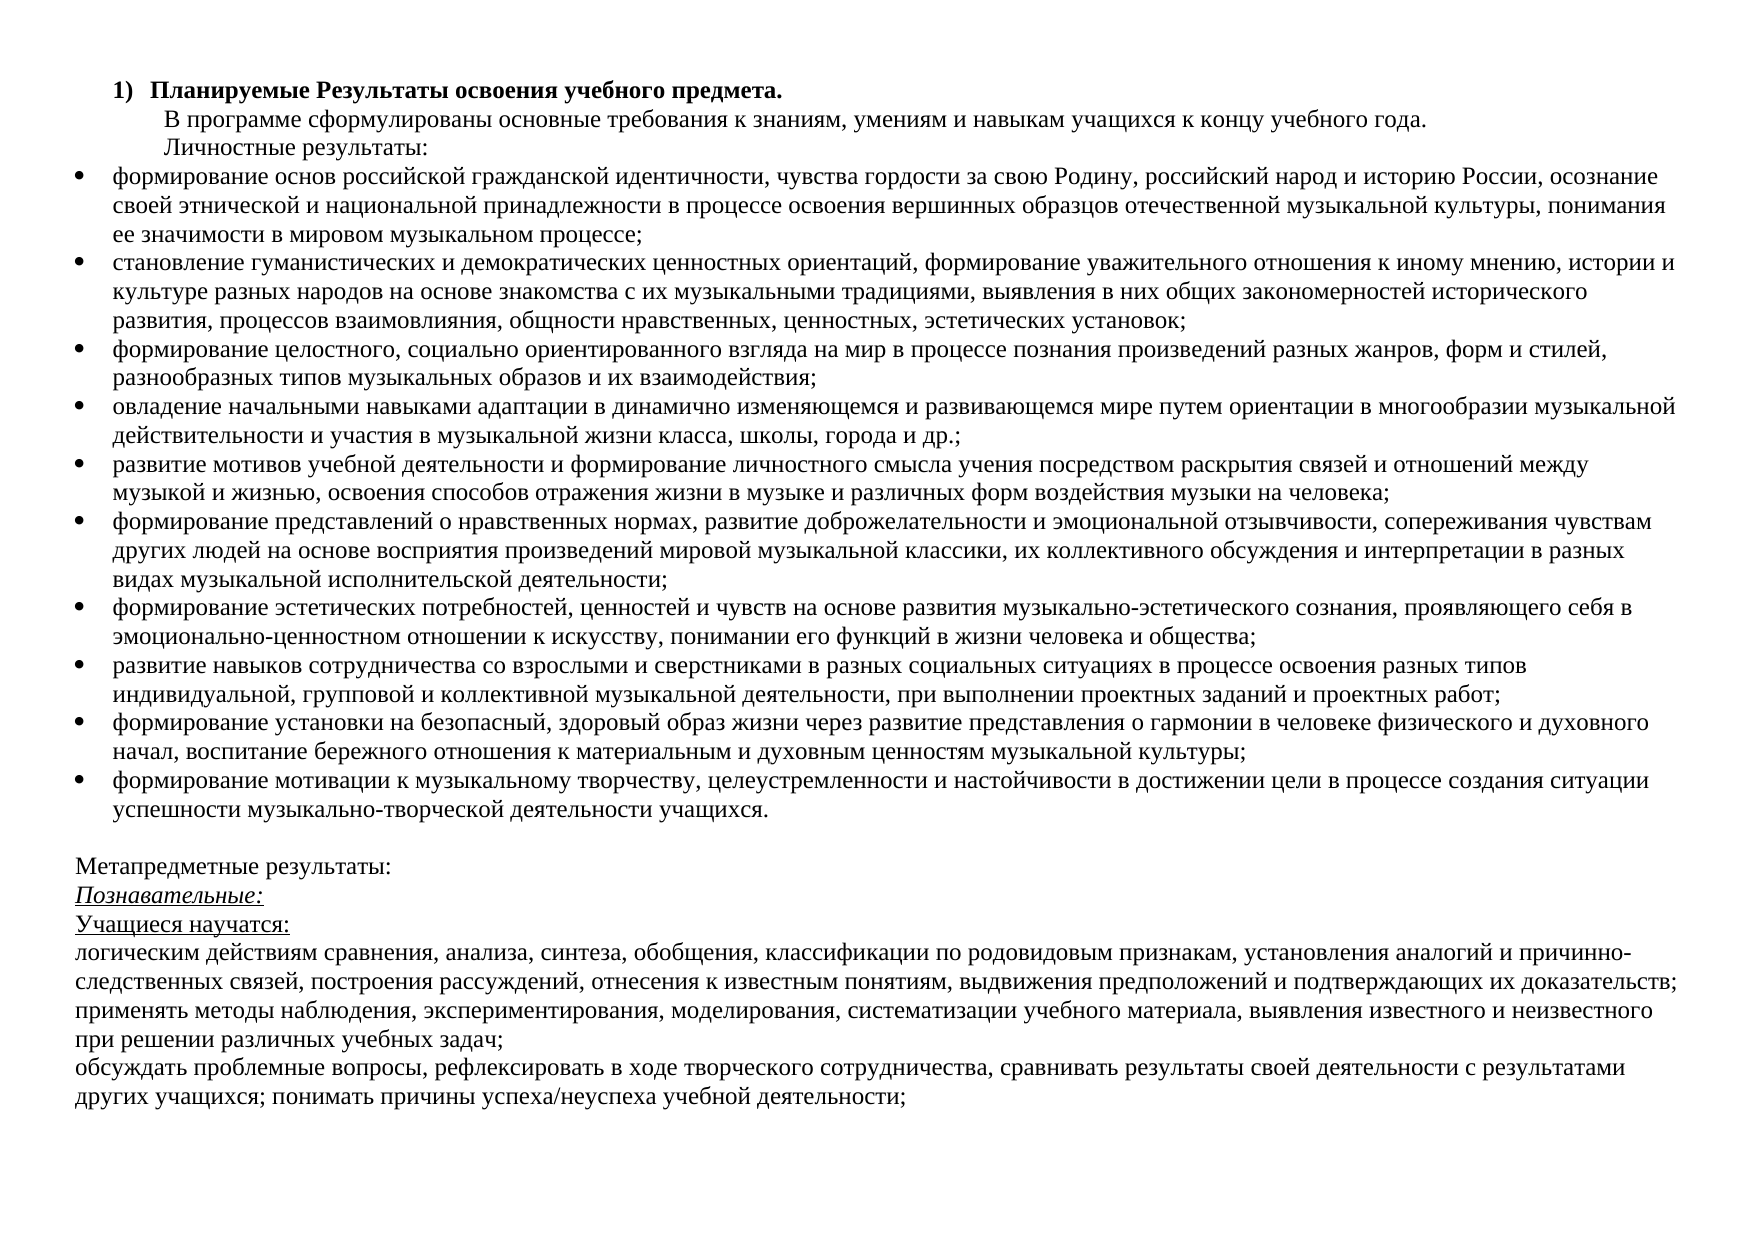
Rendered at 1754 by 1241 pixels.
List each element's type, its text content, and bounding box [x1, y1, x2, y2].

list формирование основ российской гражданской идентичности, чувства гордости за свою Родину, российский народ и историю России, осознание своей этнической и национальной принадлежности в процессе освоения вершинных образцов отечественной музыкальной культуры, понимания ее значимости в мировом музыкальном процессе; [75, 161, 1679, 247]
list Планируемые Результаты освоения учебного предмета. [112, 75, 1679, 104]
list формирование мотивации к музыкальному творчеству, целеустремленности и настойчивости в достижении цели в процессе создания ситуации успешности музыкально-творческой деятельности учащихся. [75, 765, 1679, 822]
list становление гуманистических и демократических ценностных ориентаций, формирование уважительного отношения к иному мнению, истории и культуре разных народов на основе знакомства с их музыкальными традициями, выявления в них общих закономерностей исторического развития, процессов взаимовлияния, общности нравственных, ценностных, эстетических установок; [75, 247, 1679, 334]
text В программе сформулированы основные требования к знаниям, умениям и навыкам учащихся к концу учебного года. [75, 104, 1679, 132]
list овладение начальными навыками адаптации в динамично изменяющемся и развивающемся мире путем ориентации в многообразии музыкальной действительности и участия в музыкальной жизни класса, школы, города и др.; [75, 391, 1679, 449]
list формирование установки на безопасный, здоровый образ жизни через развитие представления о гармонии в человеке физического и духовного начал, воспитание бережного отношения к материальным и духовным ценностям музыкальной культуры; [75, 707, 1679, 765]
list развитие навыков сотрудничества со взрослыми и сверстниками в разных социальных ситуациях в процессе освоения разных типов индивидуальной, групповой и коллективной музыкальной деятельности, при выполнении проектных заданий и проектных работ; [75, 650, 1679, 707]
text Учащиеся научатся: [75, 909, 1679, 937]
list формирование представлений о нравственных нормах, развитие доброжелательности и эмоциональной отзывчивости, сопереживания чувствам других людей на основе восприятия произведений мировой музыкальной классики, их коллективного обсуждения и интерпретации в разных видах музыкальной исполнительской деятельности; [75, 506, 1679, 592]
text Метапредметные результаты: [75, 851, 1679, 880]
text обсуждать проблемные вопросы, рефлексировать в ходе творческого сотрудничества, сравнивать результаты своей деятельности с результатами других учащихся; понимать причины успеха/неуспеха учебной деятельности; [75, 1052, 1679, 1110]
list развитие мотивов учебной деятельности и формирование личностного смысла учения посредством раскрытия связей и отношений между музыкой и жизнью, освоения способов отражения жизни в музыке и различных форм воздействия музыки на человека; [75, 449, 1679, 506]
text Личностные результаты: [75, 132, 1679, 161]
list формирование эстетических потребностей, ценностей и чувств на основе развития музыкально-эстетического сознания, проявляющего себя в эмоционально-ценностном отношении к искусству, понимании его функций в жизни человека и общества; [75, 592, 1679, 650]
text логическим действиям сравнения, анализа, синтеза, обобщения, классификации по родовидовым признакам, установления аналогий и причинно-следственных связей, построения рассуждений, отнесения к известным понятиям, выдвижения предположений и подтверждающих их доказательств; [75, 937, 1679, 995]
list формирование целостного, социально ориентированного взгляда на мир в процессе познания произведений разных жанров, форм и стилей, разнообразных типов музыкальных образов и их взаимодействия; [75, 334, 1679, 391]
text применять методы наблюдения, экспериментирования, моделирования, систематизации учебного материала, выявления известного и неизвестного при решении различных учебных задач; [75, 995, 1679, 1052]
text Познавательные: [75, 880, 1679, 909]
